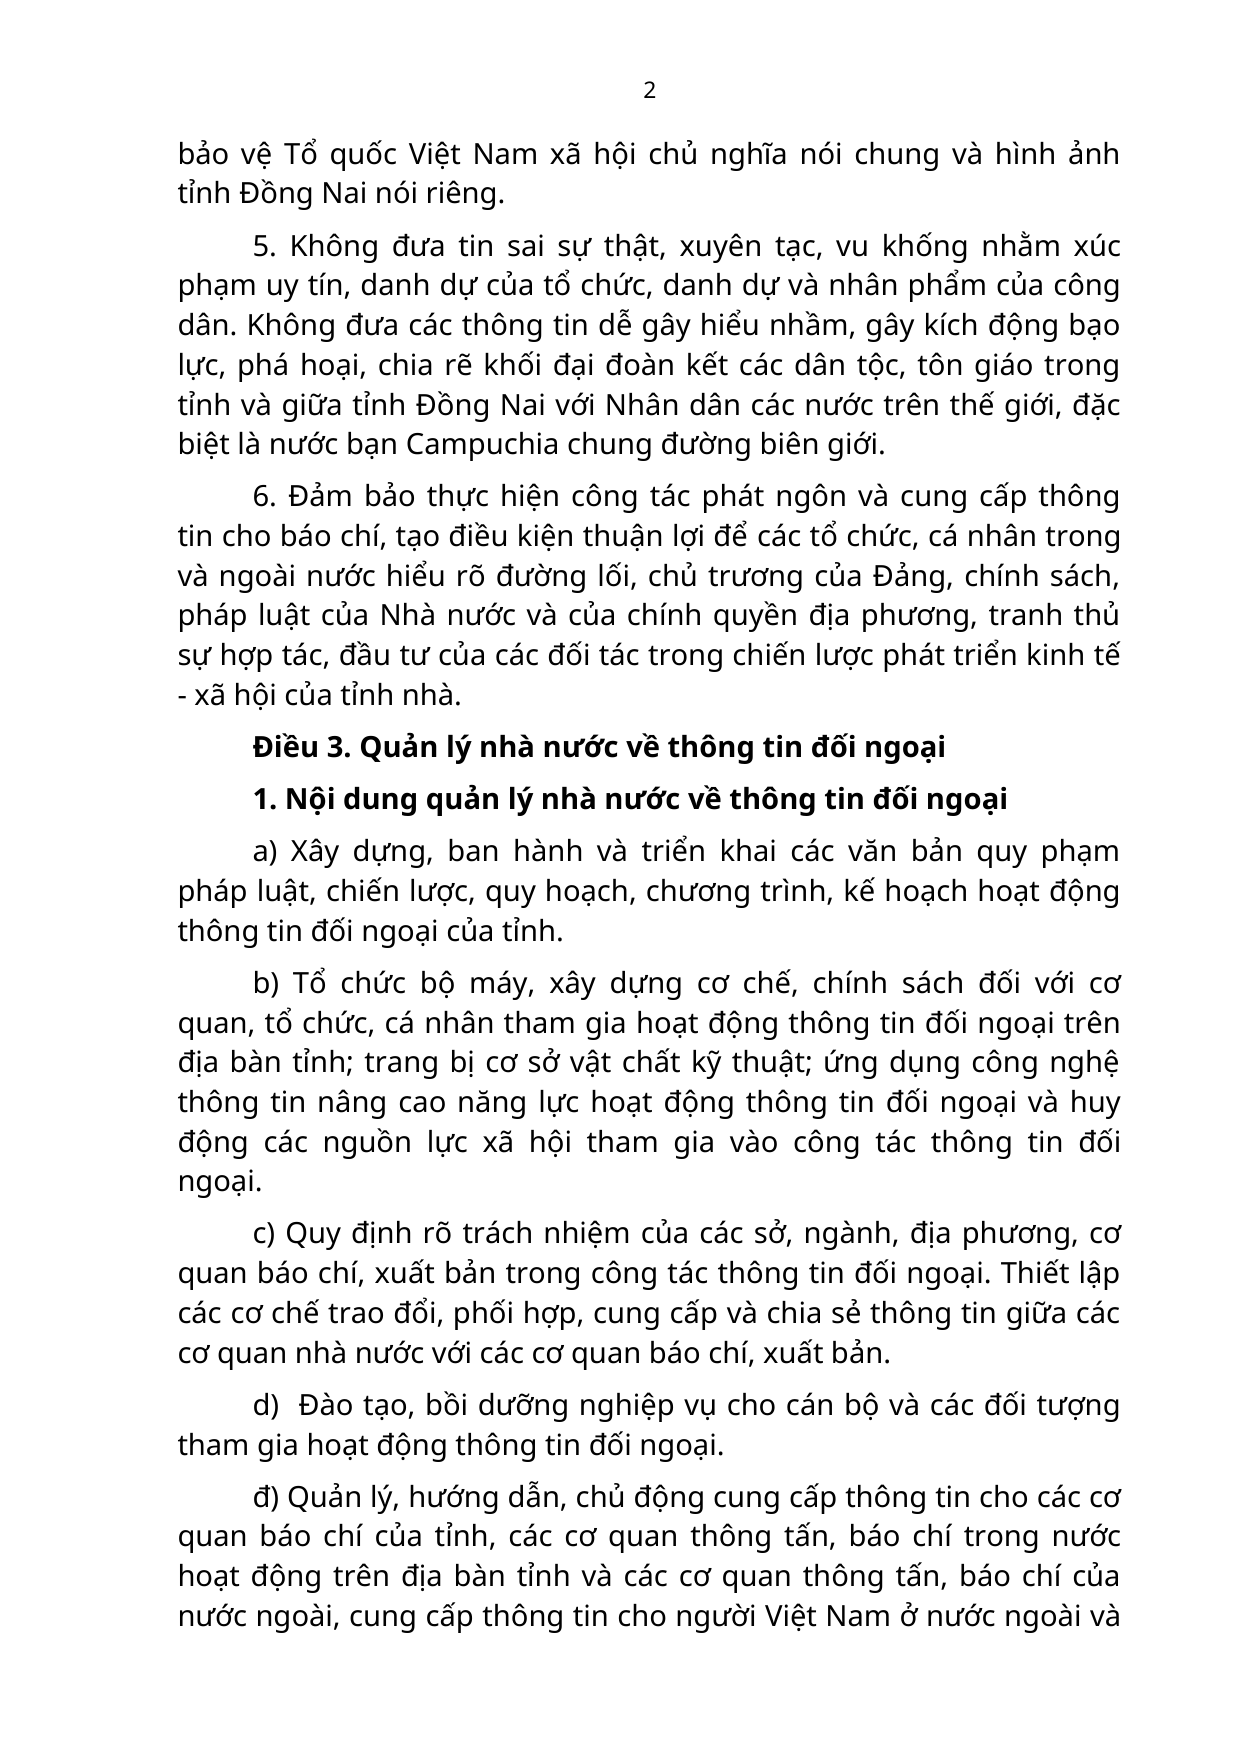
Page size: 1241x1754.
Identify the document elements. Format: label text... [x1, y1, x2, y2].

text 1. Nội dung quản lý nhà nước về thông tin đối ngoại [177, 778, 1122, 818]
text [177, 133, 1122, 212]
text b) Tổ chức bộ máy, xây dựng cơ chế, chính sách đối với cơ quan, tổ chức, cá nhân tham gia hoạt động thông tin đối ngoại trên địa bàn tỉnh; trang bị cơ sở vật chất kỹ thuật; ứng dụng công nghệ thông tin nâng cao năng lực hoạt động thông tin đối ngoại và huy động các nguồn lực xã hội tham gia vào công tác thông tin đối ngoại. [177, 962, 1122, 1200]
text Điều 3. Quản lý nhà nước về thông tin đối ngoại [177, 726, 1122, 766]
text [177, 1476, 1122, 1635]
text 5. Không đưa tin sai sự thật, xuyên tạc, vu khống nhằm xúc phạm uy tín, danh dự của tổ chức, danh dự và nhân phẩm của công dân. Không đưa các thông tin dễ gây hiểu nhầm, gây kích động bạo lực, phá hoại, chia rẽ khối đại đoàn kết các dân tộc, tôn giáo trong tỉnh và giữa tỉnh Đồng Nai với Nhân dân các nước trên thế giới, đặc biệt là nước bạn Campuchia chung đường biên giới. [177, 225, 1122, 463]
text 6. Đảm bảo thực hiện công tác phát ngôn và cung cấp thông tin cho báo chí, tạo điều kiện thuận lợi để các tổ chức, cá nhân trong và ngoài nước hiểu rõ đường lối, chủ trương của Đảng, chính sách, pháp luật của Nhà nước và của chính quyền địa phương, tranh thủ sự hợp tác, đầu tư của các đối tác trong chiến lược phát triển kinh tế - xã hội của tỉnh nhà. [177, 476, 1122, 714]
text a) Xây dựng, ban hành và triển khai các văn bản quy phạm pháp luật, chiến lược, quy hoạch, chương trình, kế hoạch hoạt động thông tin đối ngoại của tỉnh. [177, 831, 1122, 950]
text d) Đào tạo, bồi dưỡng nghiệp vụ cho cán bộ và các đối tượng tham gia hoạt động thông tin đối ngoại. [177, 1384, 1122, 1463]
text c) Quy định rõ trách nhiệm của các sở, ngành, địa phương, cơ quan báo chí, xuất bản trong công tác thông tin đối ngoại. Thiết lập các cơ chế trao đổi, phối hợp, cung cấp và chia sẻ thông tin giữa các cơ quan nhà nước với các cơ quan báo chí, xuất bản. [177, 1213, 1122, 1372]
